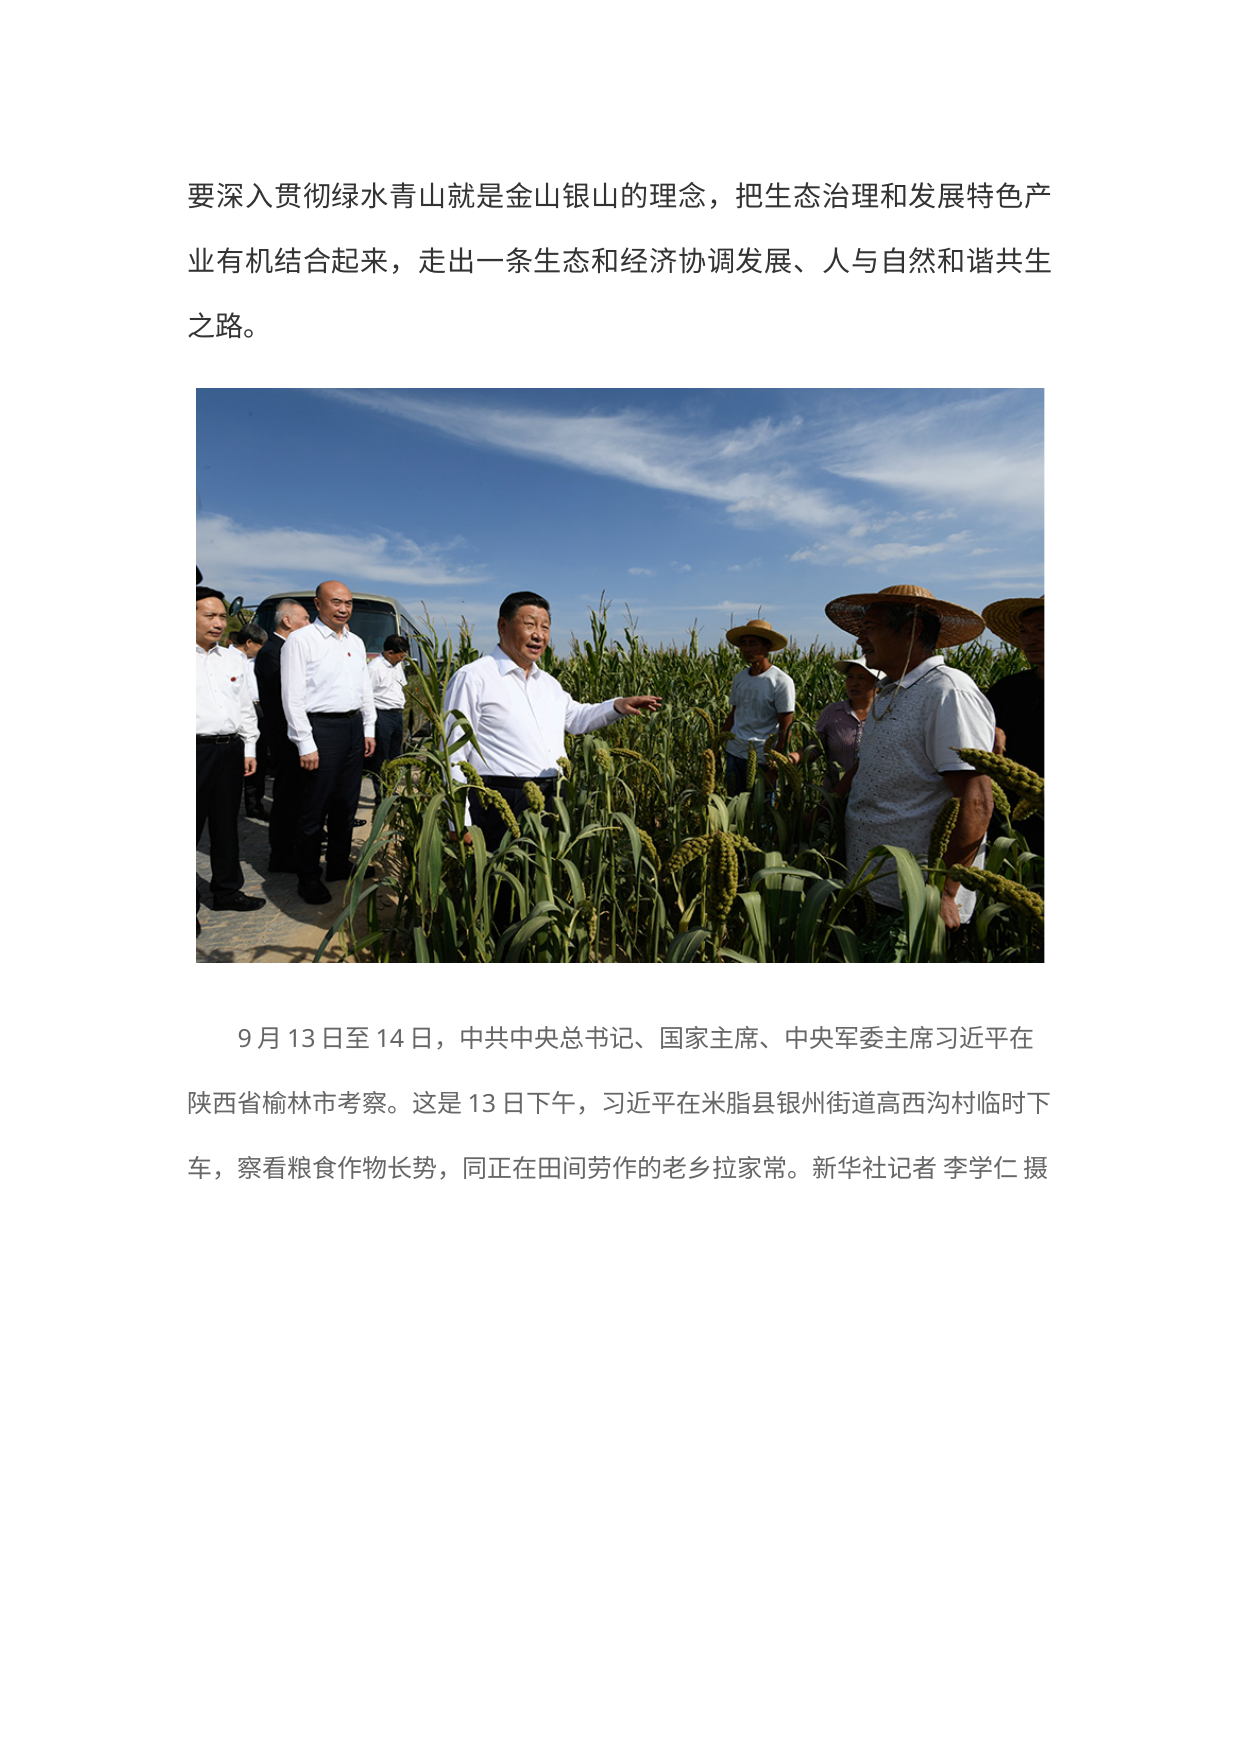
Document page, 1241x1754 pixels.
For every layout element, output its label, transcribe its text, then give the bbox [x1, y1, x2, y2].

title 9月13日至14日，中共中央总书记、国家主席、中央军委主席习近平在陕西省榆林市考察。这是13日下午，习近平在米脂县银州街道高西沟村临时下车，察看粮食作物长势，同正在田间劳作的老乡拉家常。新华社记者 李学仁 摄 [187, 1004, 1053, 1199]
picture [196, 388, 1045, 963]
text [187, 162, 1053, 357]
